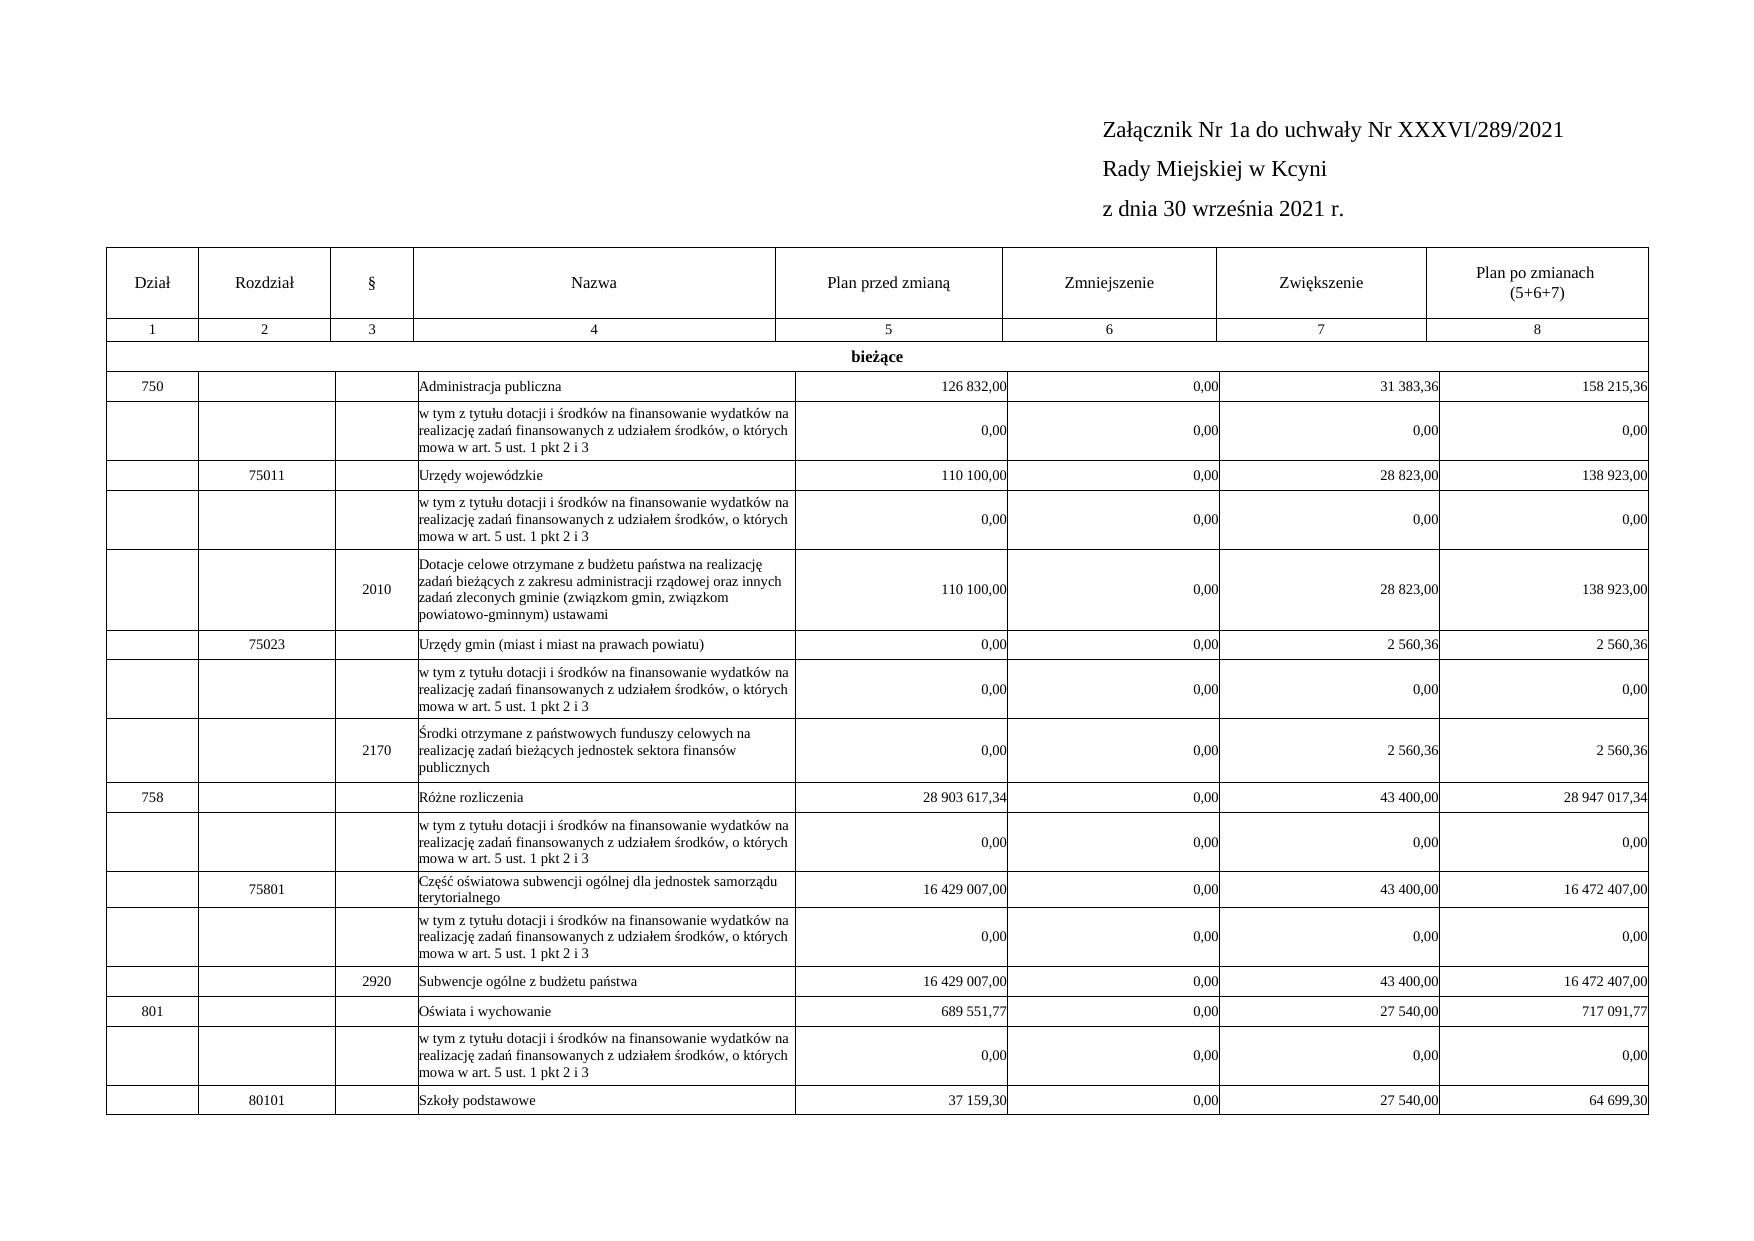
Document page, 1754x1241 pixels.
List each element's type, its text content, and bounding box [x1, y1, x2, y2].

table_cell [336, 491, 418, 548]
table_cell [199, 660, 335, 718]
table_cell 2170 [336, 719, 418, 782]
table_cell [107, 813, 198, 871]
table_cell Urzędy gmin (miast i miast na prawach powiatu) [419, 631, 795, 659]
table_cell Oświata i wychowanie [419, 997, 795, 1026]
table_cell [336, 660, 418, 718]
table_cell Środki otrzymane z państwowych funduszy celowych na realizację zadań bieżących jednostek sektora finansów publicznych [419, 719, 795, 782]
table_cell 75011 [199, 461, 335, 489]
table_cell 717 091,77 [1440, 997, 1648, 1026]
text Załącznik Nr 1a do uchwały Nr XXXVI/289/2021 Rady Miejskiej w Kcyni z dnia 30 września 2021 r. [1102, 116, 1648, 221]
table_cell 6 [1003, 319, 1216, 341]
table_cell [336, 402, 418, 460]
table_cell 5 [776, 319, 1002, 341]
table_cell 0,00 [1440, 813, 1648, 871]
table_cell 2 [199, 319, 330, 341]
table_cell 7 [1217, 319, 1426, 341]
table_cell [199, 997, 335, 1026]
table_cell [336, 461, 418, 489]
table_cell [336, 372, 418, 401]
table_cell [107, 461, 198, 489]
table_cell 2920 [336, 967, 418, 996]
table_cell 3 [331, 319, 413, 341]
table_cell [419, 1027, 795, 1084]
table_cell [107, 872, 198, 907]
table_cell Dotacje celowe otrzymane z budżetu państwa na realizację zadań bieżących z zakresu administracji rządowej oraz innych zadań zleconych gminie (związkom gmin, związkom powiatowo-gminnym) ustawami [419, 550, 795, 629]
table_cell 0,00 [1008, 550, 1219, 629]
table_cell 1 [107, 319, 198, 341]
table_cell 0,00 [1008, 372, 1219, 401]
table_cell 2 560,36 [1440, 631, 1648, 659]
table_cell 28 823,00 [1220, 461, 1439, 489]
table_cell 0,00 [796, 660, 1007, 718]
table_cell 16 472 407,00 [1440, 872, 1648, 907]
table_header Rozdział [199, 248, 330, 317]
table_cell [199, 402, 335, 460]
table_cell 0,00 [1008, 631, 1219, 659]
table_cell [336, 997, 418, 1026]
table_cell 0,00 [796, 631, 1007, 659]
table_cell [336, 1086, 418, 1114]
table_cell 0,00 [1440, 1027, 1648, 1084]
table_cell 4 [414, 319, 775, 341]
table_cell 110 100,00 [796, 461, 1007, 489]
table_cell [199, 1027, 335, 1084]
table_cell 28 947 017,34 [1440, 783, 1648, 812]
table_cell [107, 491, 198, 548]
table_cell 0,00 [1008, 908, 1219, 966]
table_header Nazwa [414, 248, 775, 317]
table_cell [107, 550, 198, 629]
table_cell 0,00 [1220, 1027, 1439, 1084]
table_cell Szkoły podstawowe [419, 1086, 795, 1114]
table_cell 2 560,36 [1220, 631, 1439, 659]
table_cell 0,00 [1008, 719, 1219, 782]
table_cell 0,00 [1008, 997, 1219, 1026]
table_cell [107, 402, 198, 460]
table_cell 64 699,30 [1440, 1086, 1648, 1114]
table_cell [199, 491, 335, 548]
table_cell 0,00 [1220, 908, 1439, 966]
table_header § [331, 248, 413, 317]
table_cell 37 159,30 [796, 1086, 1007, 1114]
table_cell Różne rozliczenia [419, 783, 795, 812]
table_cell 27 540,00 [1220, 997, 1439, 1026]
table_header Plan po zmianach (5+6+7) [1427, 248, 1648, 317]
table_cell [199, 719, 335, 782]
table_cell Część oświatowa subwencji ogólnej dla jednostek samorządu terytorialnego [419, 872, 795, 907]
table_cell [199, 550, 335, 629]
table_cell 0,00 [1008, 872, 1219, 907]
table_cell 0,00 [1008, 660, 1219, 718]
table_cell 27 540,00 [1220, 1086, 1439, 1114]
table_cell Administracja publiczna [419, 372, 795, 401]
table_cell 801 [107, 997, 198, 1026]
table_cell [107, 719, 198, 782]
table_cell 0,00 [1008, 461, 1219, 489]
table_cell 110 100,00 [796, 550, 1007, 629]
table_cell 138 923,00 [1440, 461, 1648, 489]
table_cell 75023 [199, 631, 335, 659]
table_cell 0,00 [1440, 491, 1648, 548]
table_cell 0,00 [1008, 783, 1219, 812]
table_cell 75801 [199, 872, 335, 907]
table_cell [107, 908, 198, 966]
table_cell 0,00 [1220, 402, 1439, 460]
table_cell 758 [107, 783, 198, 812]
table_cell [336, 1027, 418, 1084]
table_cell 16 429 007,00 [796, 872, 1007, 907]
table_cell [199, 813, 335, 871]
table_cell 0,00 [1440, 660, 1648, 718]
table_cell [336, 783, 418, 812]
table_cell 0,00 [1008, 402, 1219, 460]
table_cell 2010 [336, 550, 418, 629]
table_cell 126 832,00 [796, 372, 1007, 401]
table_cell 0,00 [1440, 402, 1648, 460]
table_cell 689 551,77 [796, 997, 1007, 1026]
table_cell 2 560,36 [1220, 719, 1439, 782]
table_cell 0,00 [1008, 967, 1219, 996]
table_header Zwiększenie [1217, 248, 1426, 317]
table_cell [336, 631, 418, 659]
table_cell 2 560,36 [1440, 719, 1648, 782]
table_cell 0,00 [1440, 908, 1648, 966]
table_cell 138 923,00 [1440, 550, 1648, 629]
table_header Zmniejszenie [1003, 248, 1216, 317]
table_cell bieżące [107, 342, 1648, 371]
table_cell 16 429 007,00 [796, 967, 1007, 996]
table_cell 8 [1427, 319, 1648, 341]
table_cell 0,00 [796, 402, 1007, 460]
table_cell Subwencje ogólne z budżetu państwa [419, 967, 795, 996]
table_cell 80101 [199, 1086, 335, 1114]
table_cell 43 400,00 [1220, 872, 1439, 907]
table_cell [199, 372, 335, 401]
table_cell 0,00 [1220, 491, 1439, 548]
table_cell 0,00 [796, 813, 1007, 871]
table_cell [107, 631, 198, 659]
table_cell 750 [107, 372, 198, 401]
table_cell Urzędy wojewódzkie [419, 461, 795, 489]
table_cell [336, 908, 418, 966]
table_header Plan przed zmianą [776, 248, 1002, 317]
table_cell 0,00 [1008, 813, 1219, 871]
table_cell 0,00 [796, 908, 1007, 966]
table_cell [107, 967, 198, 996]
table_header Dział [107, 248, 198, 317]
table_cell [107, 1086, 198, 1114]
table_cell [336, 813, 418, 871]
table_cell 0,00 [1008, 491, 1219, 548]
table_cell 0,00 [796, 1027, 1007, 1084]
table_cell 28 823,00 [1220, 550, 1439, 629]
table_cell 158 215,36 [1440, 372, 1648, 401]
table_cell [336, 872, 418, 907]
table_cell [199, 967, 335, 996]
table_cell 43 400,00 [1220, 967, 1439, 996]
table_cell [199, 783, 335, 812]
table_cell [107, 1027, 198, 1084]
table_cell 0,00 [796, 719, 1007, 782]
table_cell 43 400,00 [1220, 783, 1439, 812]
table_cell 0,00 [796, 491, 1007, 548]
table_cell 31 383,36 [1220, 372, 1439, 401]
table_cell [107, 660, 198, 718]
table_cell 0,00 [1008, 1027, 1219, 1084]
table_cell [199, 908, 335, 966]
table_cell 0,00 [1220, 813, 1439, 871]
table_cell 28 903 617,34 [796, 783, 1007, 812]
table_cell 16 472 407,00 [1440, 967, 1648, 996]
table_cell 0,00 [1220, 660, 1439, 718]
table_cell 0,00 [1008, 1086, 1219, 1114]
